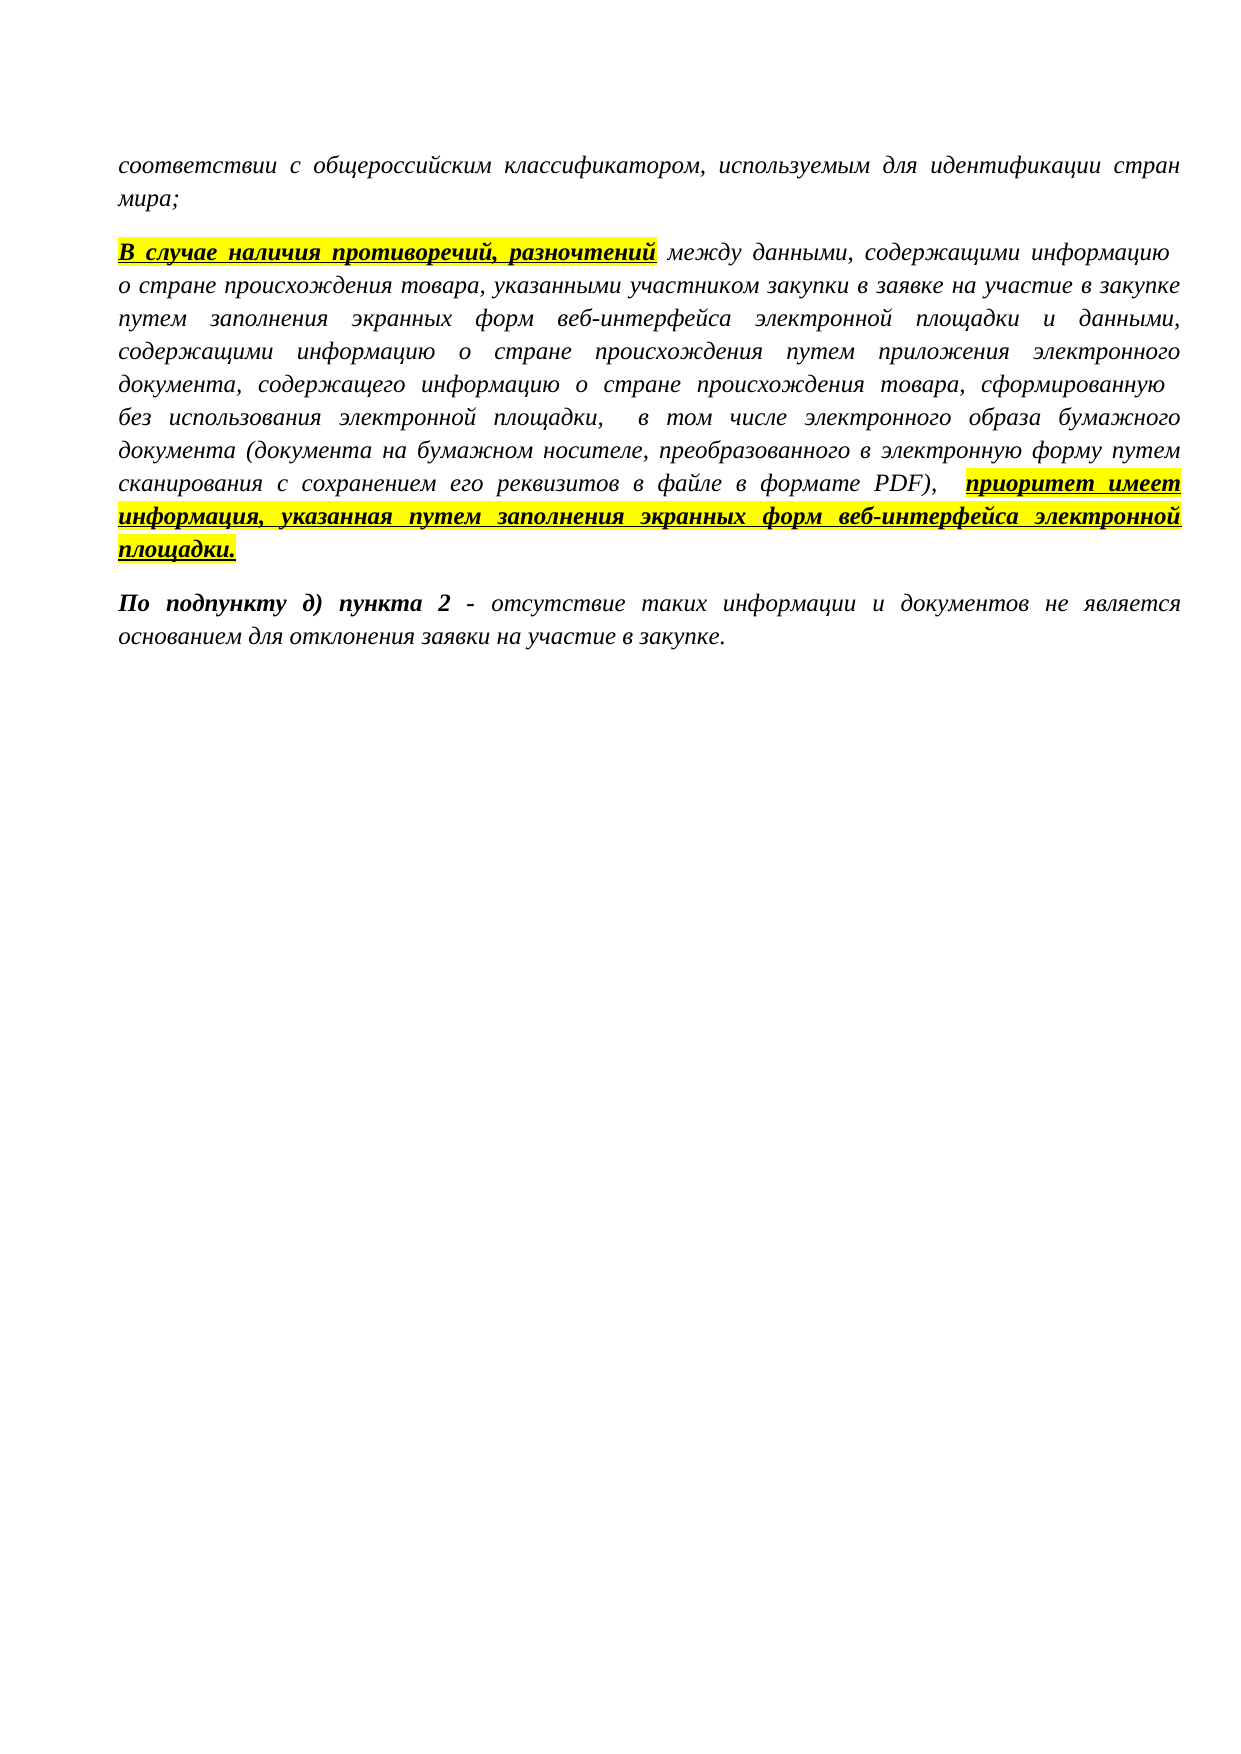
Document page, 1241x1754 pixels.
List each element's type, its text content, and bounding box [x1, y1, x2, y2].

text В случае наличия противоречий, разночтений между данными, содержащими информацию о стране происхождения товара, указанными участником закупки в заявке на участие в закупке путем заполнения экранных форм веб-интерфейса электронной площадки и данными, содержащими информацию о стране происхождения путем приложения электронного документа, содержащего информацию о стране происхождения товара, сформированную без использования электронной площадки, в том числе электронного образа бумажного документа (документа на бумажном носителе, преобразованного в электронную форму путем сканирования с сохранением его реквизитов в файле в формате PDF), приоритет имеет информация, указанная путем заполнения экранных форм веб-интерфейса электронной площадки. [118, 237, 1181, 501]
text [118, 150, 1181, 212]
text По подпункту д) пункта 2 - отсутствие таких информации и документов не является основанием для отклонения заявки на участие в закупке. [118, 588, 1181, 650]
